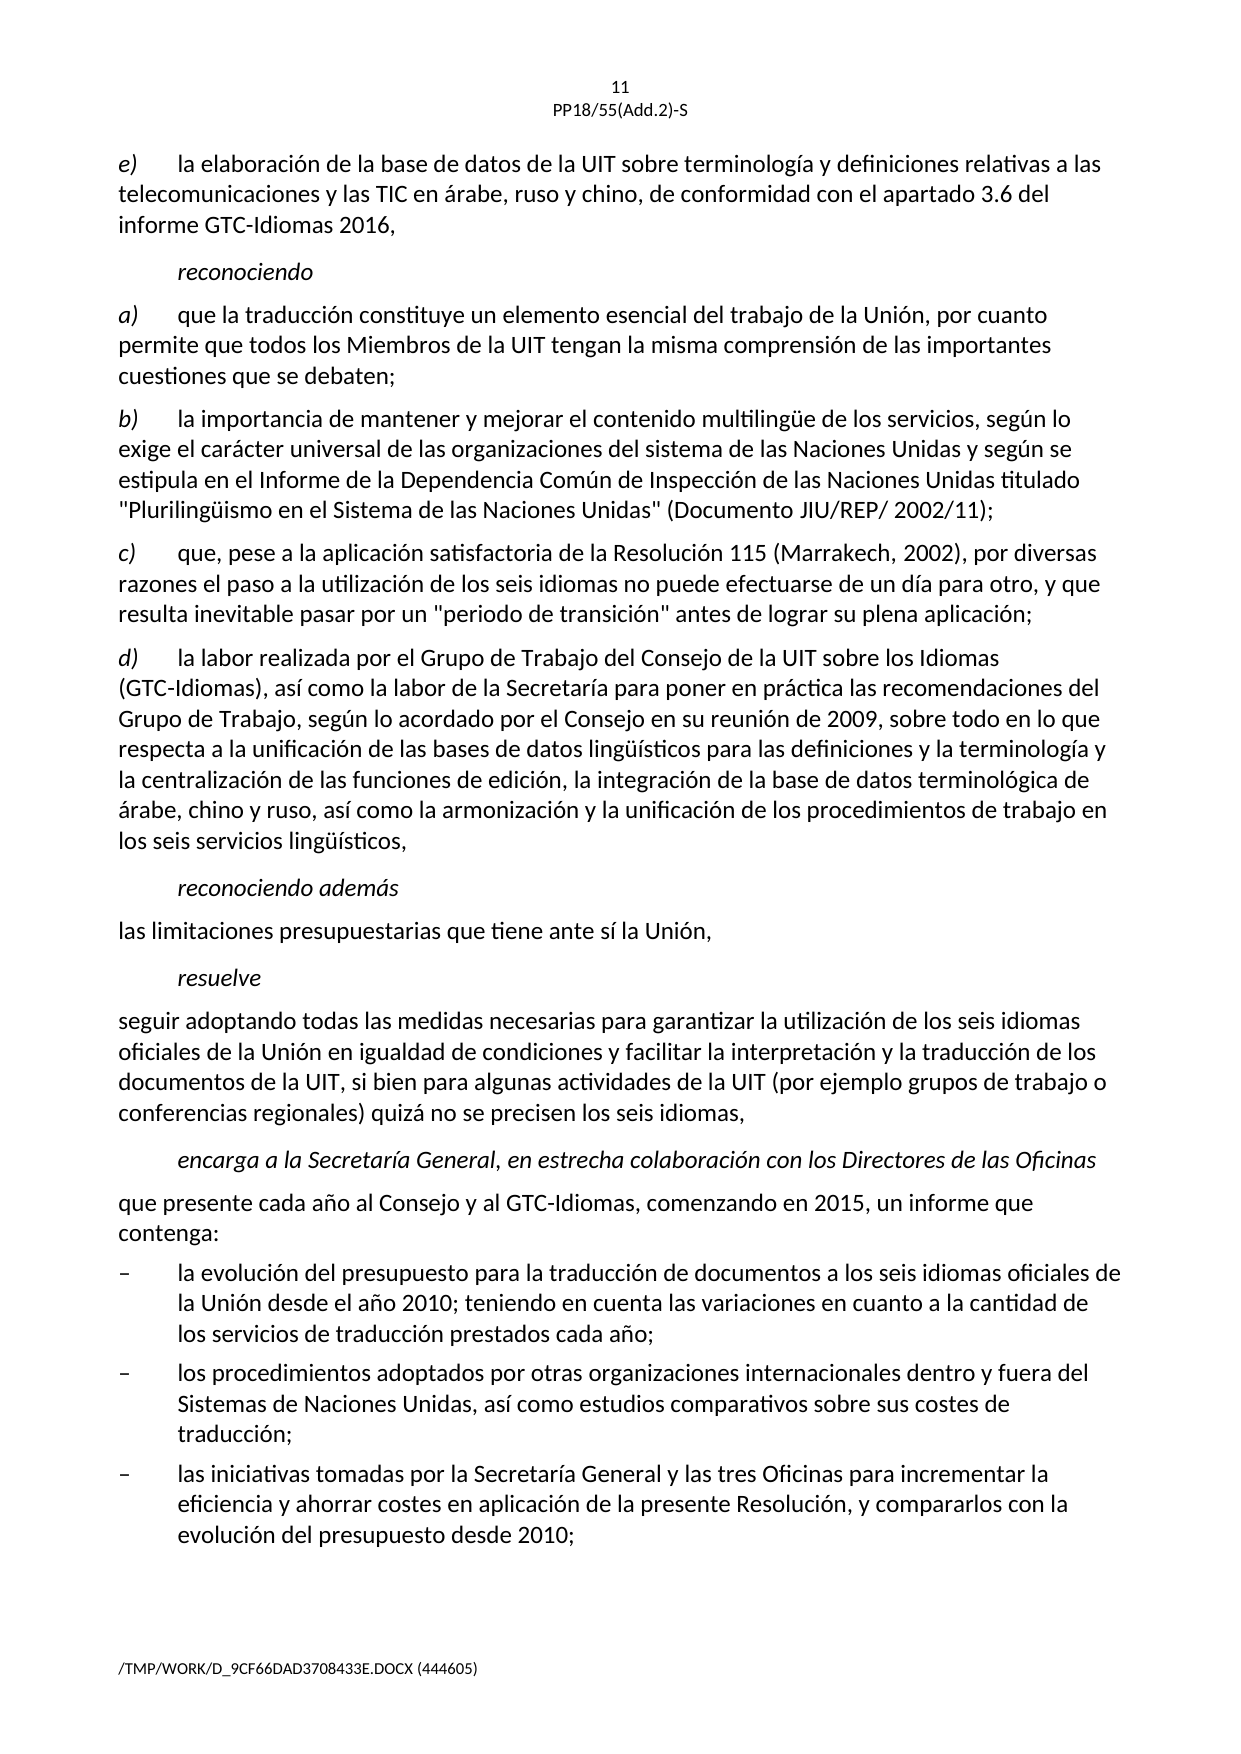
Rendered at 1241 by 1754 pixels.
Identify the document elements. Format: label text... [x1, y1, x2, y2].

text a) que la traducción constituye un elemento esencial del trabajo de la Unión, por cuanto permite que todos los Miembros de la UIT tengan la misma comprensión de las importantes cuestiones que se debaten; [118, 299, 1122, 391]
text reconociendo [177, 256, 1122, 286]
text seguir adoptando todas las medidas necesarias para garantizar la utilización de los seis idiomas oficiales de la Unión en igualdad de condiciones y facilitar la interpretación y la traducción de los documentos de la UIT, si bien para algunas actividades de la UIT (por ejemplo grupos de trabajo o conferencias regionales) quizá no se precisen los seis idiomas, [118, 1005, 1122, 1127]
text que presente cada año al Consejo y al GTC-Idiomas, comenzando en 2015, un informe que contenga: [118, 1187, 1122, 1248]
text resuelve [177, 962, 1122, 993]
text d) la labor realizada por el Grupo de Trabajo del Consejo de la UIT sobre los Idiomas (GTC-Idiomas), así como la labor de la Secretaría para poner en práctica las recomendaciones del Grupo de Trabajo, según lo acordado por el Consejo en su reunión de 2009, sobre todo en lo que respecta a la unificación de las bases de datos lingüísticos para las definiciones y la terminología y la centralización de las funciones de edición, la integración de la base de datos terminológica de árabe, chino y ruso, así como la armonización y la unificación de los procedimientos de trabajo en los seis servicios lingüísticos, [118, 642, 1122, 855]
text – los procedimientos adoptados por otras organizaciones internacionales dentro y fuera del Sistemas de Naciones Unidas, así como estudios comparativos sobre sus costes de traducción; [118, 1357, 1122, 1449]
text c) que, pese a la aplicación satisfactoria de la Resolución 115 (Marrakech, 2002), por diversas razones el paso a la utilización de los seis idiomas no puede efectuarse de un día para otro, y que resulta inevitable pasar por un "periodo de transición" antes de lograr su plena aplicación; [118, 538, 1122, 629]
text encarga a la Secretaría General, en estrecha colaboración con los Directores de las Oficinas [177, 1144, 1122, 1174]
text – la evolución del presupuesto para la traducción de documentos a los seis idiomas oficiales de la Unión desde el año 2010; teniendo en cuenta las variaciones en cuanto a la cantidad de los servicios de traducción prestados cada año; [118, 1257, 1122, 1348]
text las limitaciones presupuestarias que tiene ante sí la Unión, [118, 915, 1122, 946]
text reconociendo además [177, 872, 1122, 902]
text – las iniciativas tomadas por la Secretaría General y las tres Oficinas para incrementar la eficiencia y ahorrar costes en aplicación de la presente Resolución, y compararlos con la evolución del presupuesto desde 2010; [118, 1458, 1122, 1549]
text b) la importancia de mantener y mejorar el contenido multilingüe de los servicios, según lo exige el carácter universal de las organizaciones del sistema de las Naciones Unidas y según se estipula en el Informe de la Dependencia Común de Inspección de las Naciones Unidas titulado "Plurilingüismo en el Sistema de las Naciones Unidas" (Documento JIU/REP/ 2002/11); [118, 403, 1122, 525]
